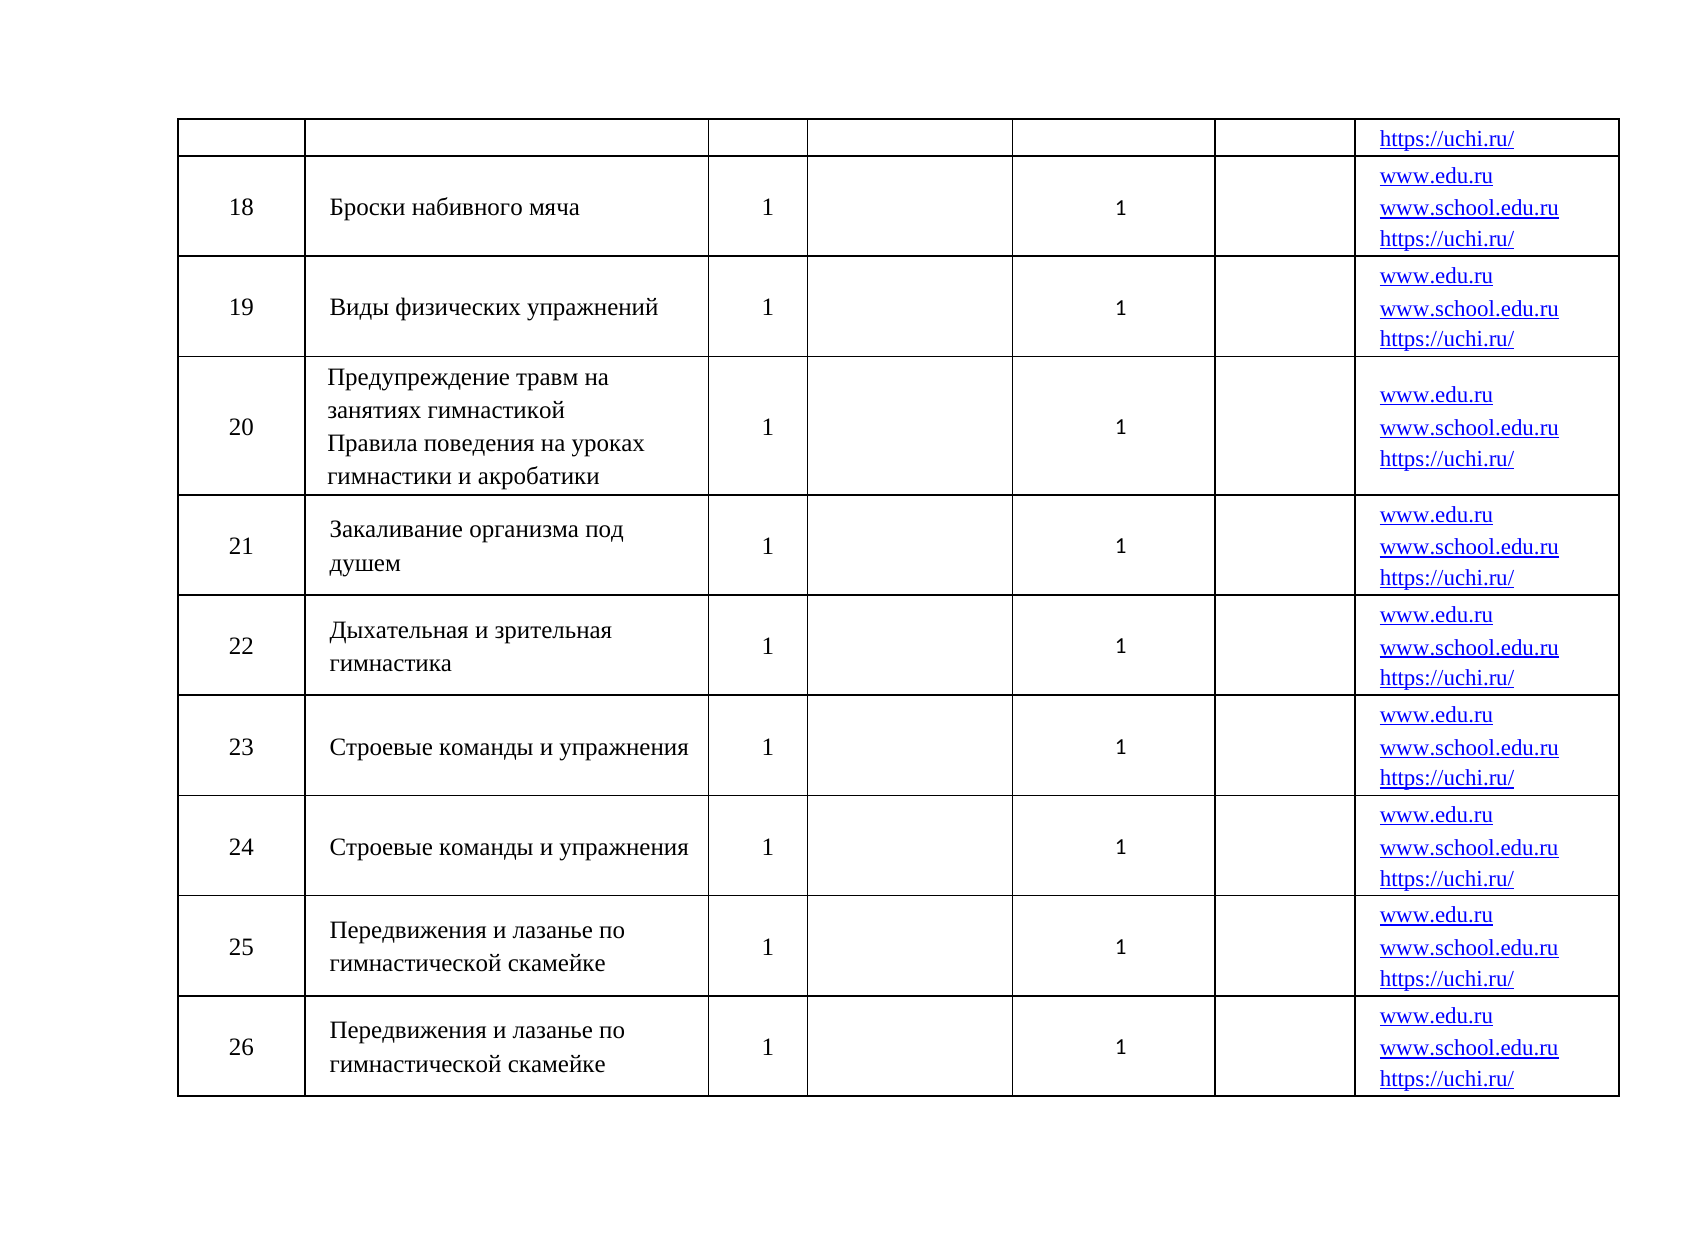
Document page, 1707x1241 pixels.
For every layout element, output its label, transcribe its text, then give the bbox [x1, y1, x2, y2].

table_cell 1 [1013, 357, 1214, 494]
table_cell 22 [179, 596, 304, 694]
table_cell [1216, 357, 1354, 494]
table_cell [808, 997, 1012, 1095]
table_cell www.edu.ru www.school.edu.ru https://uchi.ru/ [1356, 496, 1618, 594]
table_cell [306, 120, 708, 155]
table_cell 1 [709, 696, 807, 794]
table_cell [1216, 896, 1354, 995]
table_cell 1 [1013, 796, 1214, 895]
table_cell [1356, 896, 1618, 995]
table_cell 19 [179, 257, 304, 356]
table_cell [808, 896, 1012, 995]
table_cell www.edu.ru www.school.edu.ru https://uchi.ru/ [1356, 796, 1618, 895]
table_cell 1 [1013, 120, 1214, 155]
table_cell [808, 796, 1012, 895]
table_cell [808, 257, 1012, 356]
table_cell www.edu.ru www.school.edu.ru https://uchi.ru/ [1356, 696, 1618, 794]
table_cell [1216, 120, 1354, 155]
table_cell 1 [709, 997, 807, 1095]
table_cell 21 [179, 496, 304, 594]
table_cell 1 [1013, 157, 1214, 255]
table_cell 24 [179, 796, 304, 895]
table_cell 1 [709, 896, 807, 995]
table_cell [1216, 796, 1354, 895]
table_cell 1 [709, 596, 807, 694]
table_cell 1 [709, 357, 807, 494]
table_cell 1 [709, 796, 807, 895]
table_cell 17 [179, 120, 304, 155]
table_cell Виды физических упражнений [306, 257, 708, 356]
table_cell 23 [179, 696, 304, 794]
table_cell 1 [1013, 596, 1214, 694]
table_cell 1 [1013, 496, 1214, 594]
table_cell 25 [179, 896, 304, 995]
table_cell [1216, 696, 1354, 794]
table_cell [808, 496, 1012, 594]
table_cell 20 [179, 357, 304, 494]
table_cell [1216, 157, 1354, 255]
table_cell [1216, 997, 1354, 1095]
table_cell 1 [1013, 997, 1214, 1095]
table_cell 1 [709, 120, 807, 155]
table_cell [1356, 157, 1618, 255]
table_cell Строевые команды и упражнения [306, 696, 708, 794]
table_cell Передвижения и лазанье по гимнастической скамейке [306, 997, 708, 1095]
table_cell 1 [1013, 896, 1214, 995]
table_cell 1 [709, 496, 807, 594]
table_cell [1216, 257, 1354, 356]
table_cell 1 [709, 257, 807, 356]
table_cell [1356, 257, 1618, 356]
table_cell [808, 120, 1012, 155]
table_cell Броски набивного мяча [306, 157, 708, 255]
table_cell [808, 696, 1012, 794]
table_cell Предупреждение травм на занятиях гимнастикой Правила поведения на уроках гимнастики и акробатики [306, 357, 708, 494]
table_cell [1216, 496, 1354, 594]
table_cell [1216, 596, 1354, 694]
table_cell Дыхательная и зрительная гимнастика [306, 596, 708, 694]
table_cell [808, 157, 1012, 255]
table_cell [808, 357, 1012, 494]
table_cell Строевые команды и упражнения [306, 796, 708, 895]
table_cell www.edu.ru www.school.edu.ru https://uchi.ru/ [1356, 357, 1618, 494]
table_cell Закаливание организма под душем [306, 496, 708, 594]
table_cell 1 [709, 157, 807, 255]
table_cell 1 [1013, 696, 1214, 794]
table_cell Передвижения и лазанье по гимнастической скамейке [306, 896, 708, 995]
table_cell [1356, 997, 1618, 1095]
table_cell 1 [1013, 257, 1214, 356]
table_cell 18 [179, 157, 304, 255]
table_cell [808, 596, 1012, 694]
table_cell 26 [179, 997, 304, 1095]
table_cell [1356, 120, 1618, 155]
table_cell www.edu.ru www.school.edu.ru https://uchi.ru/ [1356, 596, 1618, 694]
